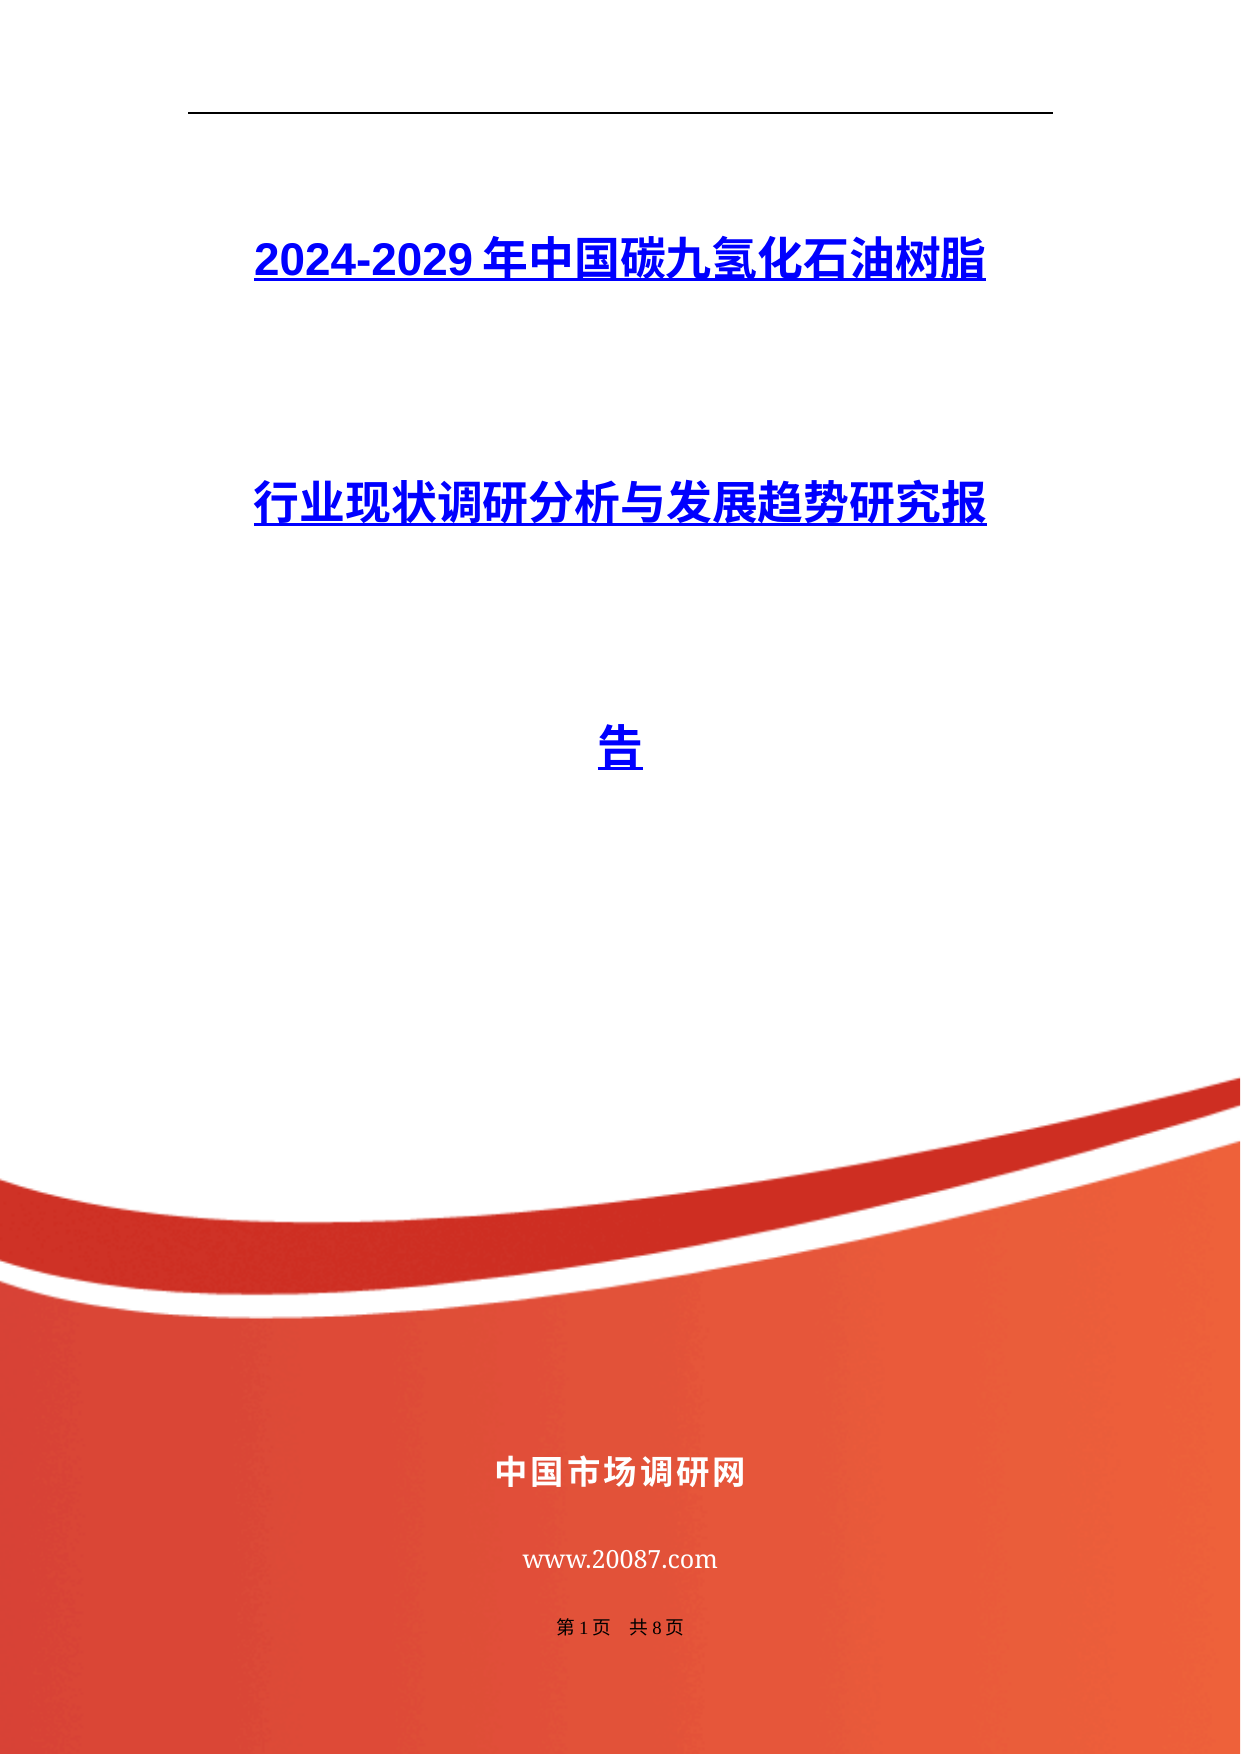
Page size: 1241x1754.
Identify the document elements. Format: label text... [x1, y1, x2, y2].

table_header 2024-2029年中国碳九氢化石油树脂行业现状调研分析与发展趋势研究报告 [188, 207, 1053, 871]
text www.20087.com [187, 1526, 1053, 1591]
subtitle 中国市场调研网 [187, 1437, 1053, 1502]
picture [0, 1006, 1241, 1754]
